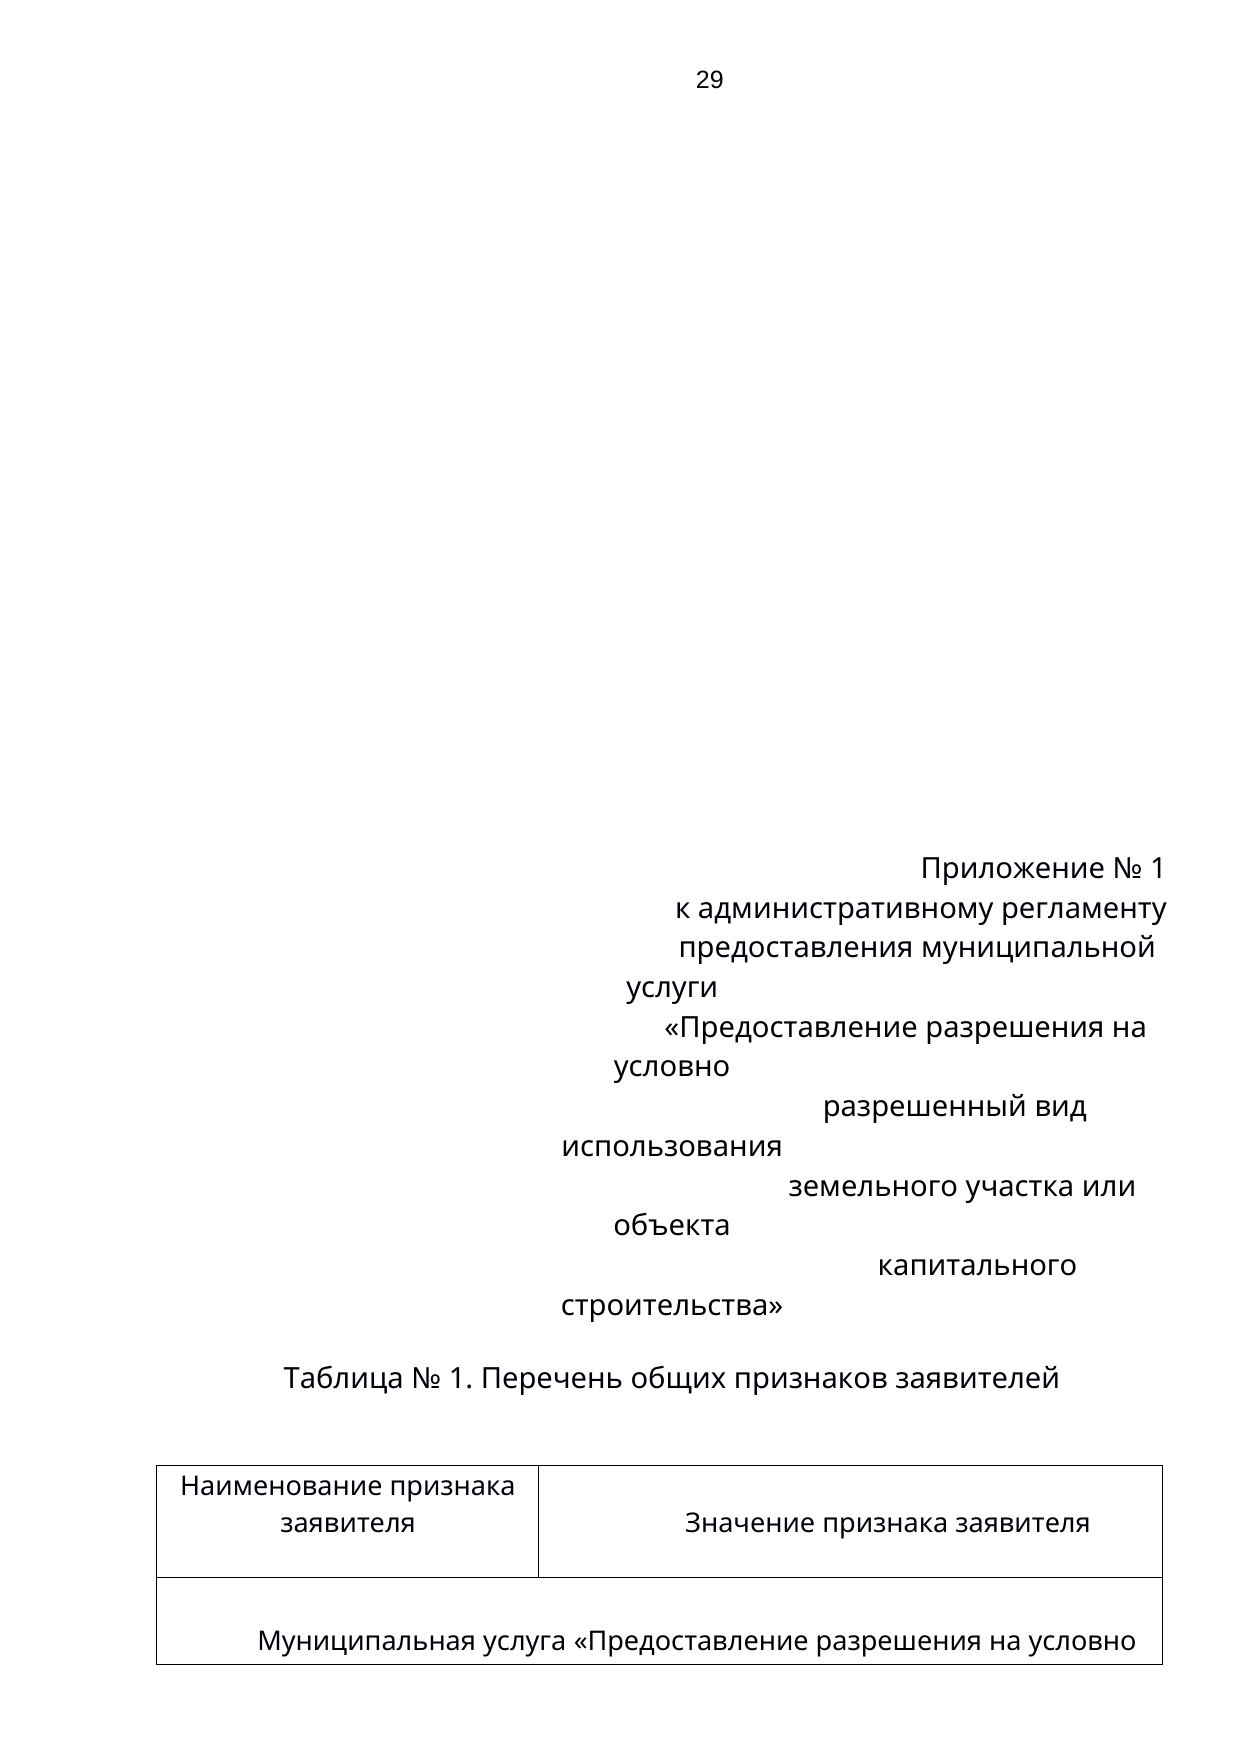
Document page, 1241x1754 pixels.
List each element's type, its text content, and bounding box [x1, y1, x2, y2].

text капитального строительства» [177, 1244, 1167, 1323]
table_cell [157, 1578, 1162, 1664]
text предоставления муниципальной услуги [177, 927, 1167, 1006]
table_header Наименование признака заявителя [157, 1466, 538, 1577]
text «Предоставление разрешения на условно [177, 1006, 1167, 1085]
text разрешенный вид использования [177, 1085, 1167, 1165]
text Таблица № 1. Перечень общих признаков заявителей [177, 1358, 1167, 1397]
text земельного участка или объекта [177, 1165, 1167, 1244]
text к административному регламенту [532, 887, 1167, 927]
table_header Значение признака заявителя [539, 1466, 1162, 1577]
text Приложение № 1 [177, 847, 1167, 887]
